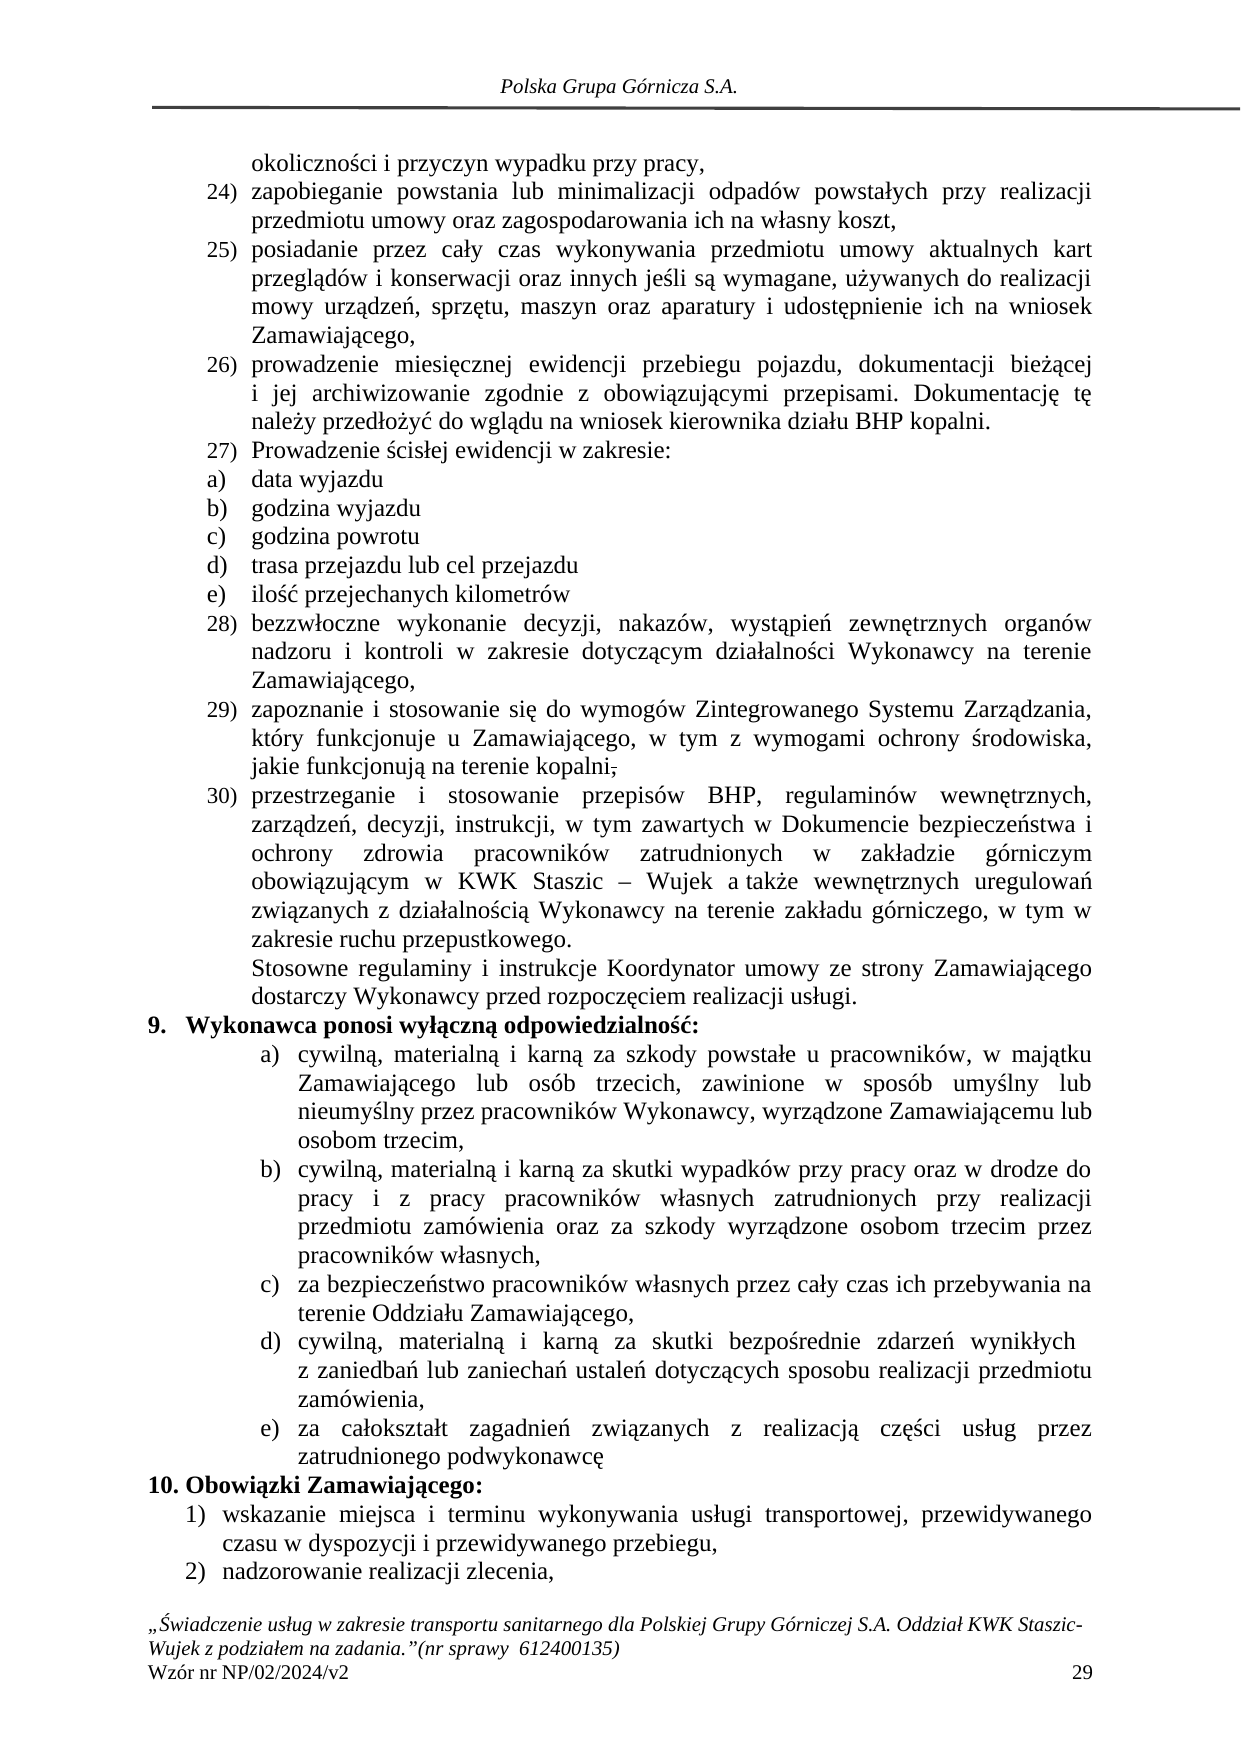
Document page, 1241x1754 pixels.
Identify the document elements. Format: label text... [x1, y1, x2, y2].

list przestrzeganie i stosowanie przepisów BHP, regulaminów wewnętrznych, zarządzeń, decyzji, instrukcji, w tym zawartych w Dokumencie bezpieczeństwa i ochrony zdrowia pracowników zatrudnionych w zakładzie górniczym obowiązującym w KWK Staszic – Wujek a także wewnętrznych uregulowań związanych z działalnością Wykonawcy na terenie zakładu górniczego, w tym w zakresie ruchu przepustkowego. [207, 780, 1093, 953]
list za bezpieczeństwo pracowników własnych przez cały czas ich przebywania na terenie Oddziału Zamawiającego, [260, 1269, 1093, 1326]
list prowadzenie miesięcznej ewidencji przebiegu pojazdu, dokumentacji bieżącej i jej archiwizowanie zgodnie z obowiązującymi przepisami. Dokumentację tę należy przedłożyć do wglądu na wniosek kierownika działu BHP kopalni. [207, 349, 1093, 435]
list ilość przejechanych kilometrów [207, 579, 1093, 608]
list Wykonawca ponosi wyłączną odpowiedzialność: [148, 1010, 1093, 1039]
list nadzorowanie realizacji zlecenia, [185, 1556, 1093, 1585]
list Prowadzenie ścisłej ewidencji w zakresie: [207, 435, 1093, 464]
list data wyjazdu [207, 464, 1093, 493]
list godzina wyjazdu [207, 493, 1093, 521]
list cywilną, materialną i karną za skutki wypadków przy pracy oraz w drodze do pracy i z pracy pracowników własnych zatrudnionych przy realizacji przedmiotu zamówienia oraz za szkody wyrządzone osobom trzecim przez pracowników własnych, [260, 1154, 1093, 1269]
text Stosowne regulaminy i instrukcje Koordynator umowy ze strony Zamawiającego dostarczy Wykonawcy przed rozpoczęciem realizacji usługi. [251, 953, 1093, 1010]
list posiadanie przez cały czas wykonywania przedmiotu umowy aktualnych kart przeglądów i konserwacji oraz innych jeśli są wymagane, używanych do realizacji mowy urządzeń, sprzętu, maszyn oraz aparatury i udostępnienie ich na wniosek Zamawiającego, [207, 234, 1093, 349]
list trasa przejazdu lub cel przejazdu [207, 550, 1093, 579]
list za całokształt zagadnień związanych z realizacją części usług przez zatrudnionego podwykonawcę [260, 1413, 1093, 1470]
list cywilną, materialną i karną za skutki bezpośrednie zdarzeń wynikłych z zaniedbań lub zaniechań ustaleń dotyczących sposobu realizacji przedmiotu zamówienia, [260, 1326, 1093, 1413]
list cywilną, materialną i karną za szkody powstałe u pracowników, w majątku Zamawiającego lub osób trzecich, zawinione w sposób umyślny lub nieumyślny przez pracowników Wykonawcy, wyrządzone Zamawiającemu lub osobom trzecim, [260, 1039, 1093, 1154]
list bezzwłoczne wykonanie decyzji, nakazów, wystąpień zewnętrznych organów nadzoru i kontroli w zakresie dotyczącym działalności Wykonawcy na terenie Zamawiającego, [207, 608, 1093, 694]
list Obowiązki Zamawiającego: [148, 1470, 1093, 1499]
list godzina powrotu [207, 521, 1093, 550]
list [207, 148, 1093, 176]
list zapoznanie i stosowanie się do wymogów Zintegrowanego Systemu Zarządzania, który funkcjonuje u Zamawiającego, w tym z wymogami ochrony środowiska, jakie funkcjonują na terenie kopalni, [207, 694, 1093, 780]
list wskazanie miejsca i terminu wykonywania usługi transportowej, przewidywanego czasu w dyspozycji i przewidywanego przebiegu, [185, 1499, 1093, 1556]
list zapobieganie powstania lub minimalizacji odpadów powstałych przy realizacji przedmiotu umowy oraz zagospodarowania ich na własny koszt, [207, 176, 1093, 234]
